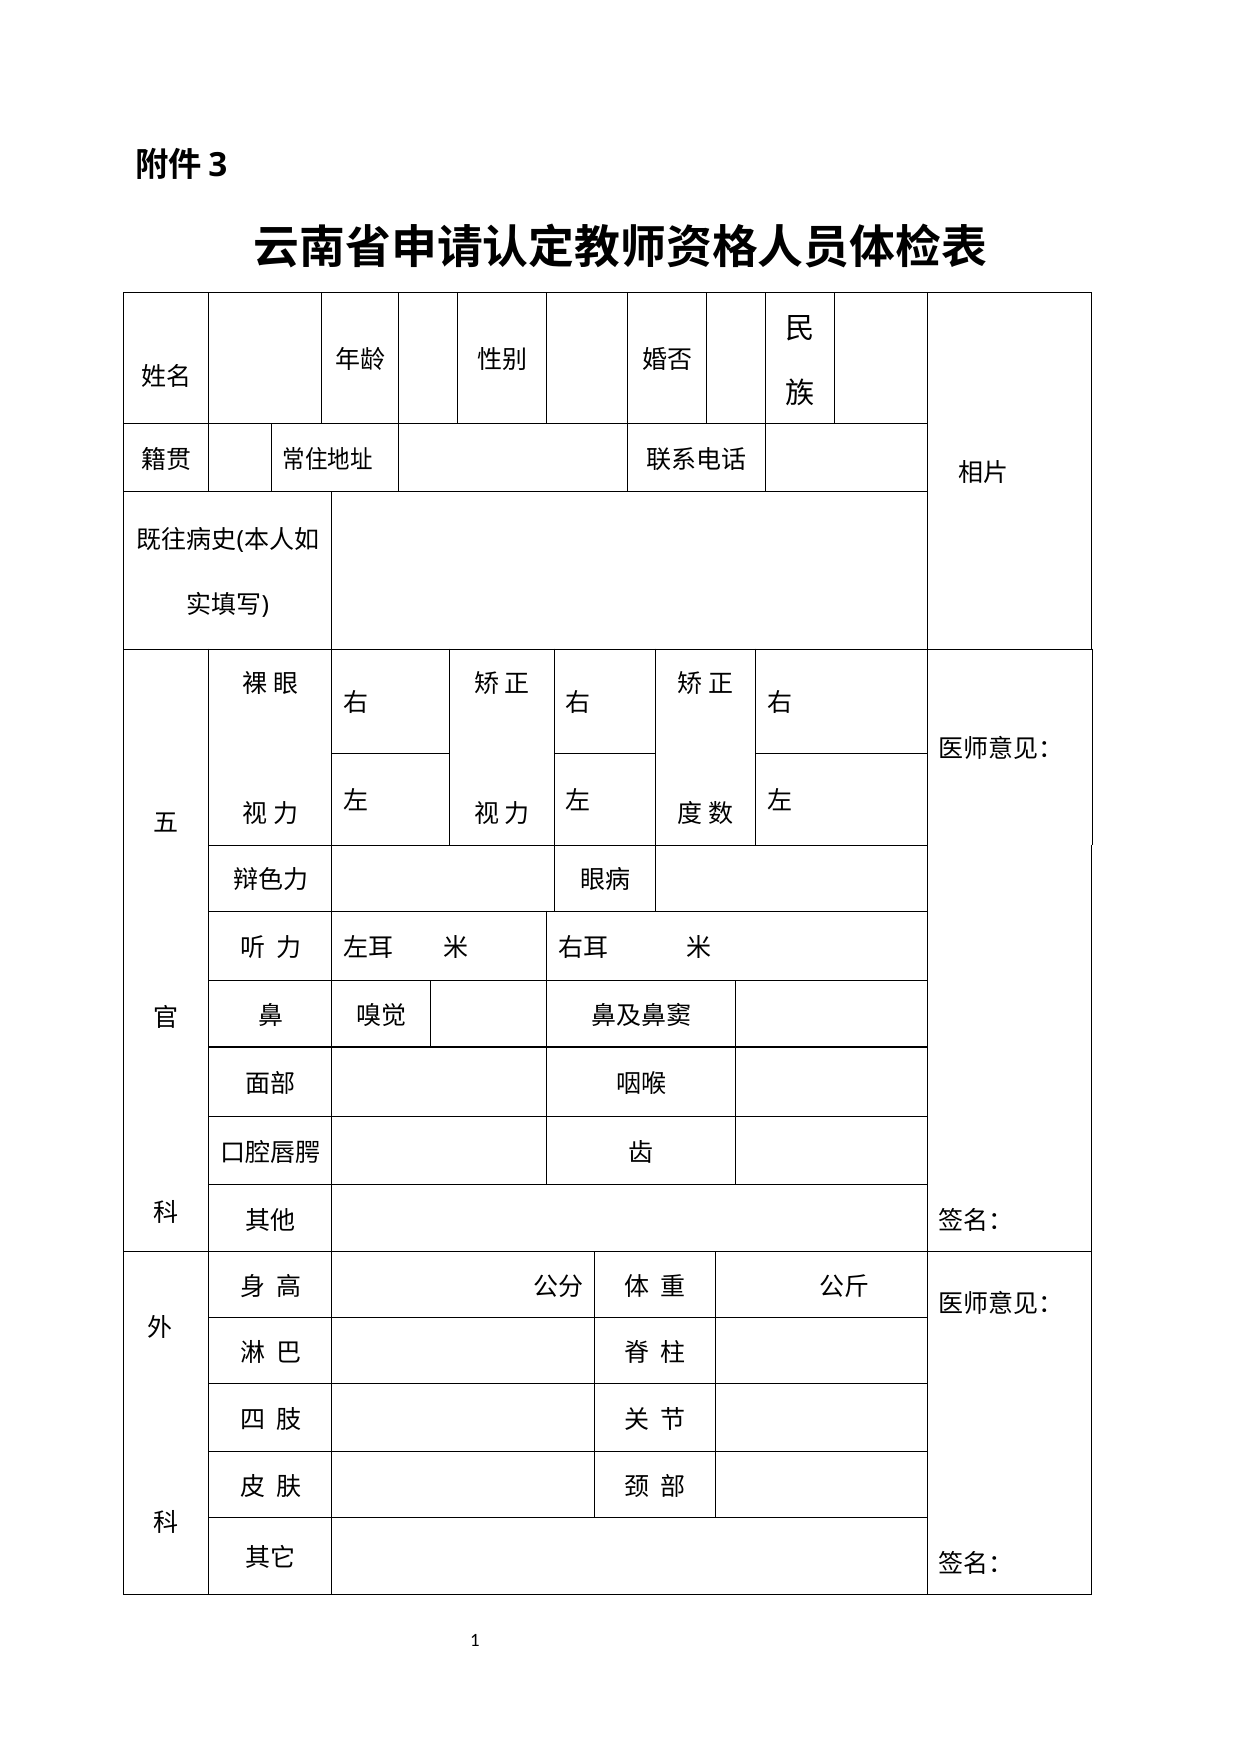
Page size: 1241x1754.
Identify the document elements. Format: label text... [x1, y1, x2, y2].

table_cell 公分 [332, 1252, 594, 1317]
text 附件3 [135, 129, 1106, 194]
table_cell 咽喉 [547, 1048, 735, 1116]
table_cell 嗅觉 [332, 981, 430, 1046]
table_cell [209, 424, 271, 491]
table_cell 联系电话 [628, 424, 765, 491]
table_cell 左耳 米 [332, 912, 546, 980]
table_cell 其它 [209, 1518, 331, 1594]
table_cell [399, 424, 627, 491]
table_cell [332, 1117, 546, 1184]
table_cell 脊 柱 [595, 1318, 715, 1383]
table_cell 皮 肤 [209, 1452, 331, 1517]
table_cell [656, 846, 927, 911]
table_header [547, 293, 627, 423]
table_cell 五 官 科 [124, 650, 208, 1251]
table_cell [332, 1452, 594, 1517]
table_cell 常住地址 [272, 424, 398, 491]
table_cell [332, 1518, 927, 1594]
table_cell [736, 1048, 927, 1116]
table_cell [736, 1117, 927, 1184]
table_cell 签名： [928, 845, 1091, 1251]
table_cell 既往病史(本人如实填写) [124, 492, 331, 648]
table_cell 其他 [209, 1185, 331, 1251]
table_cell 矫 正 度 数 [656, 650, 755, 844]
table_cell 矫 正 视 力 [450, 650, 554, 844]
table_cell 左 [756, 754, 927, 844]
table_header [835, 293, 927, 423]
table_cell 公斤 [716, 1252, 927, 1317]
table_cell 口腔唇腭 [209, 1117, 331, 1184]
table_header 姓名 [124, 293, 208, 423]
table_header 性别 [458, 293, 546, 423]
table_cell 辩色力 [209, 846, 331, 911]
table_cell [766, 424, 927, 491]
table_header 相片 [928, 293, 1091, 648]
table_cell 身 高 [209, 1252, 331, 1317]
table_cell 淋 巴 [209, 1318, 331, 1383]
table_cell 左 [555, 754, 655, 844]
table_cell 四 肢 [209, 1384, 331, 1451]
table_cell [332, 1048, 546, 1116]
table_cell [332, 1318, 594, 1383]
table_header [399, 293, 457, 423]
table_cell [716, 1384, 927, 1451]
table_cell 右 [332, 650, 449, 752]
table_cell 外 科 [124, 1252, 208, 1594]
table_cell 籍贯 [124, 424, 208, 491]
table_cell [736, 981, 927, 1046]
table_cell 鼻 [209, 981, 331, 1046]
table_header 民族 [766, 293, 834, 423]
table_cell 右 [555, 650, 655, 752]
table_cell 医师意见： [928, 650, 1092, 844]
table_header [209, 293, 321, 423]
table_cell 右耳 米 [547, 912, 927, 980]
table_cell 听 力 [209, 912, 331, 980]
table_cell [716, 1318, 927, 1383]
table_cell 眼病 [555, 846, 655, 911]
table_cell 裸 眼 视 力 [209, 650, 331, 844]
table_header 婚否 [628, 293, 706, 423]
table_cell 面部 [209, 1048, 331, 1116]
table_cell [332, 1185, 927, 1251]
table_cell [332, 492, 927, 648]
table_cell [332, 1384, 594, 1451]
table_cell 颈 部 [595, 1452, 715, 1517]
table_header [707, 293, 765, 423]
table_header 年龄 [322, 293, 398, 423]
table_cell 医师意见： 签名： [928, 1252, 1091, 1594]
table_cell 右 [756, 650, 927, 752]
table_cell [332, 846, 554, 911]
table_cell [431, 981, 546, 1046]
table_cell 左 [332, 754, 449, 844]
table_cell 体 重 [595, 1252, 715, 1317]
table_cell [716, 1452, 927, 1517]
table_cell 齿 [547, 1117, 735, 1184]
text 云南省申请认定教师资格人员体检表 [135, 194, 1106, 292]
table_cell 鼻及鼻窦 [547, 981, 735, 1046]
table_cell 关 节 [595, 1384, 715, 1451]
